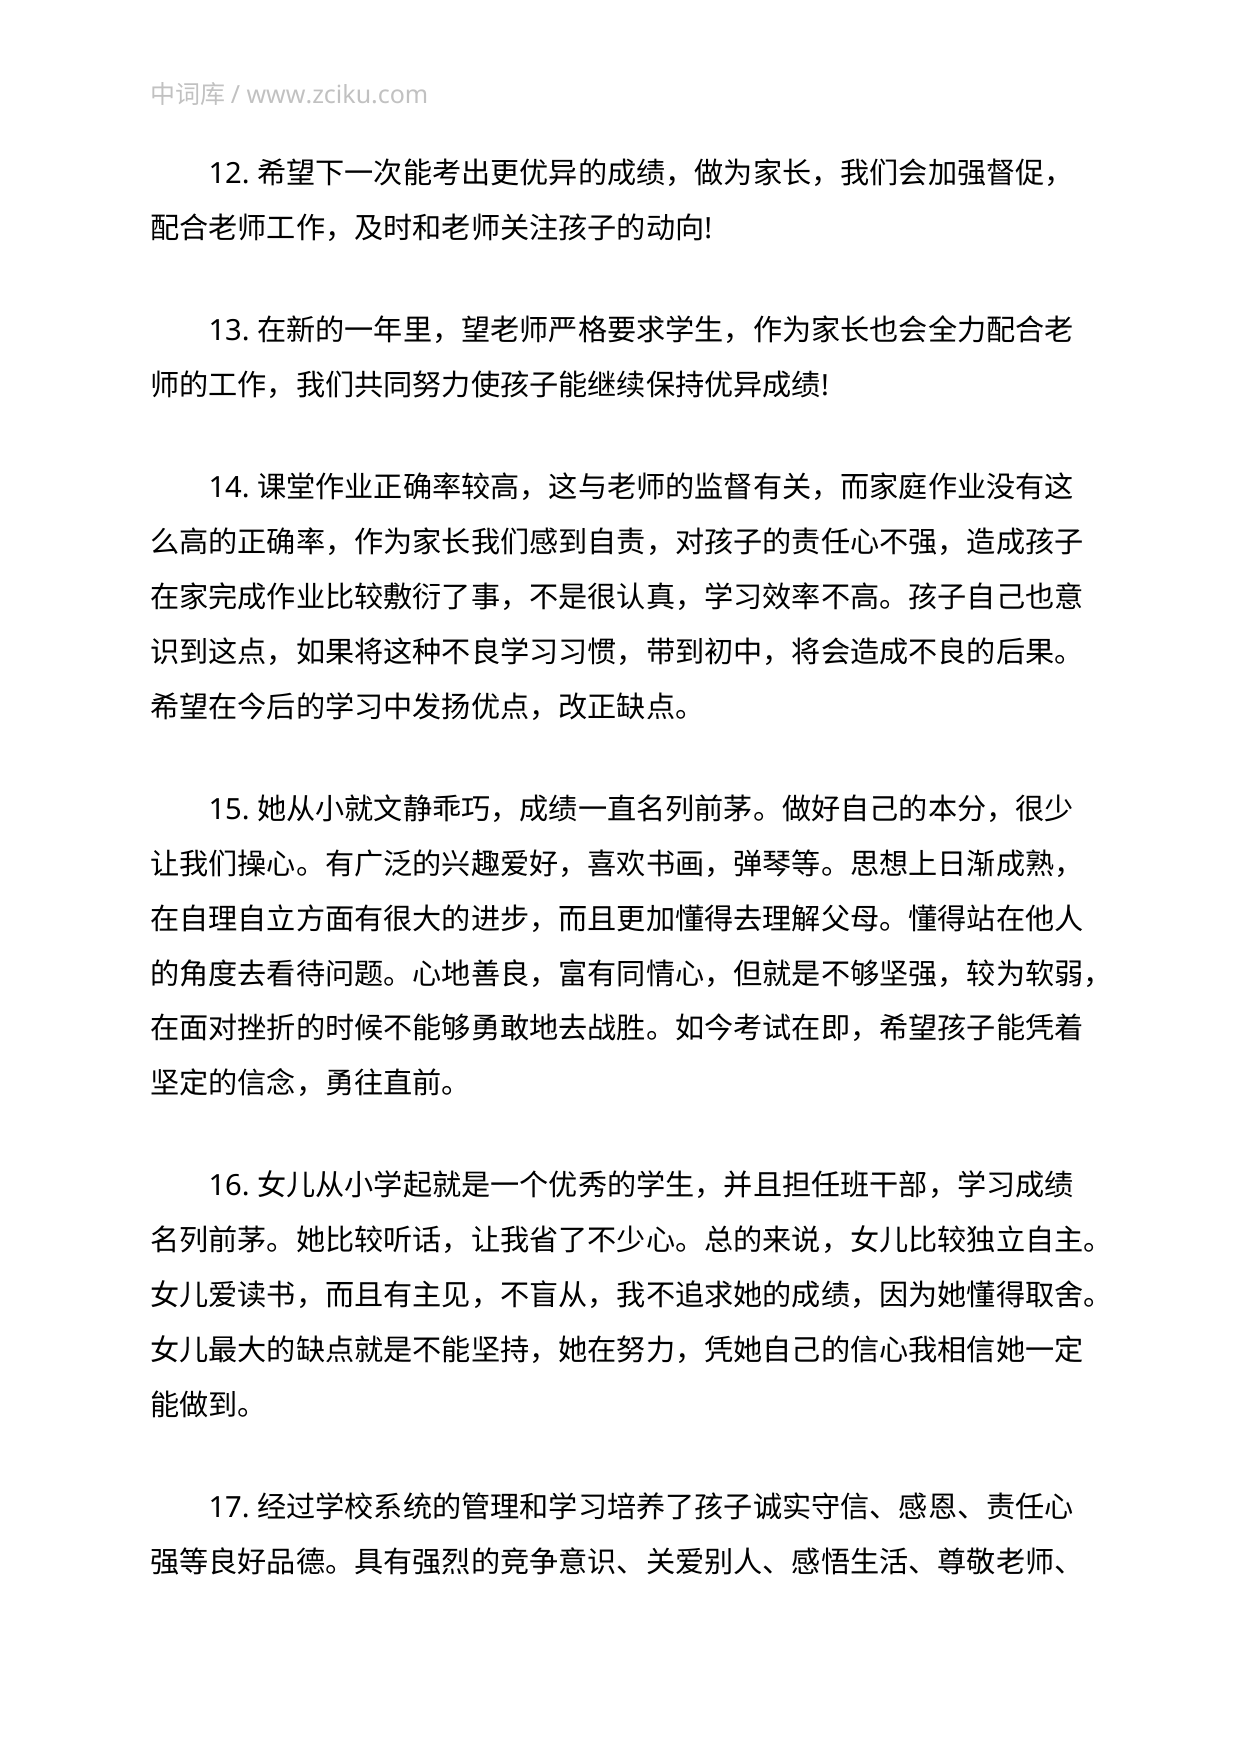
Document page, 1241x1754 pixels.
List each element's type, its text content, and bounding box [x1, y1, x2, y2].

text 15. 她从小就文静乖巧，成绩一直名列前茅。做好自己的本分，很少让我们操心。有广泛的兴趣爱好，喜欢书画，弹琴等。思想上日渐成熟，在自理自立方面有很大的进步，而且更加懂得去理解父母。懂得站在他人的角度去看待问题。心地善良，富有同情心，但就是不够坚强，较为软弱，在面对挫折的时候不能够勇敢地去战胜。如今考试在即，希望孩子能凭着坚定的信念，勇往直前。 [150, 785, 1090, 1102]
text 14. 课堂作业正确率较高，这与老师的监督有关，而家庭作业没有这么高的正确率，作为家长我们感到自责，对孩子的责任心不强，造成孩子在家完成作业比较敷衍了事，不是很认真，学习效率不高。孩子自己也意识到这点，如果将这种不良学习习惯，带到初中，将会造成不良的后果。希望在今后的学习中发扬优点，改正缺点。 [150, 464, 1090, 726]
text 13. 在新的一年里，望老师严格要求学生，作为家长也会全力配合老师的工作，我们共同努力使孩子能继续保持优异成绩! [150, 307, 1090, 404]
text 16. 女儿从小学起就是一个优秀的学生，并且担任班干部，学习成绩名列前茅。她比较听话，让我省了不少心。总的来说，女儿比较独立自主。女儿爱读书，而且有主见，不盲从，我不追求她的成绩，因为她懂得取舍。女儿最大的缺点就是不能坚持，她在努力，凭她自己的信心我相信她一定能做到。 [150, 1162, 1090, 1424]
text 12. 希望下一次能考出更优异的成绩，做为家长，我们会加强督促，配合老师工作，及时和老师关注孩子的动向! [150, 150, 1090, 247]
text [150, 1483, 1090, 1581]
